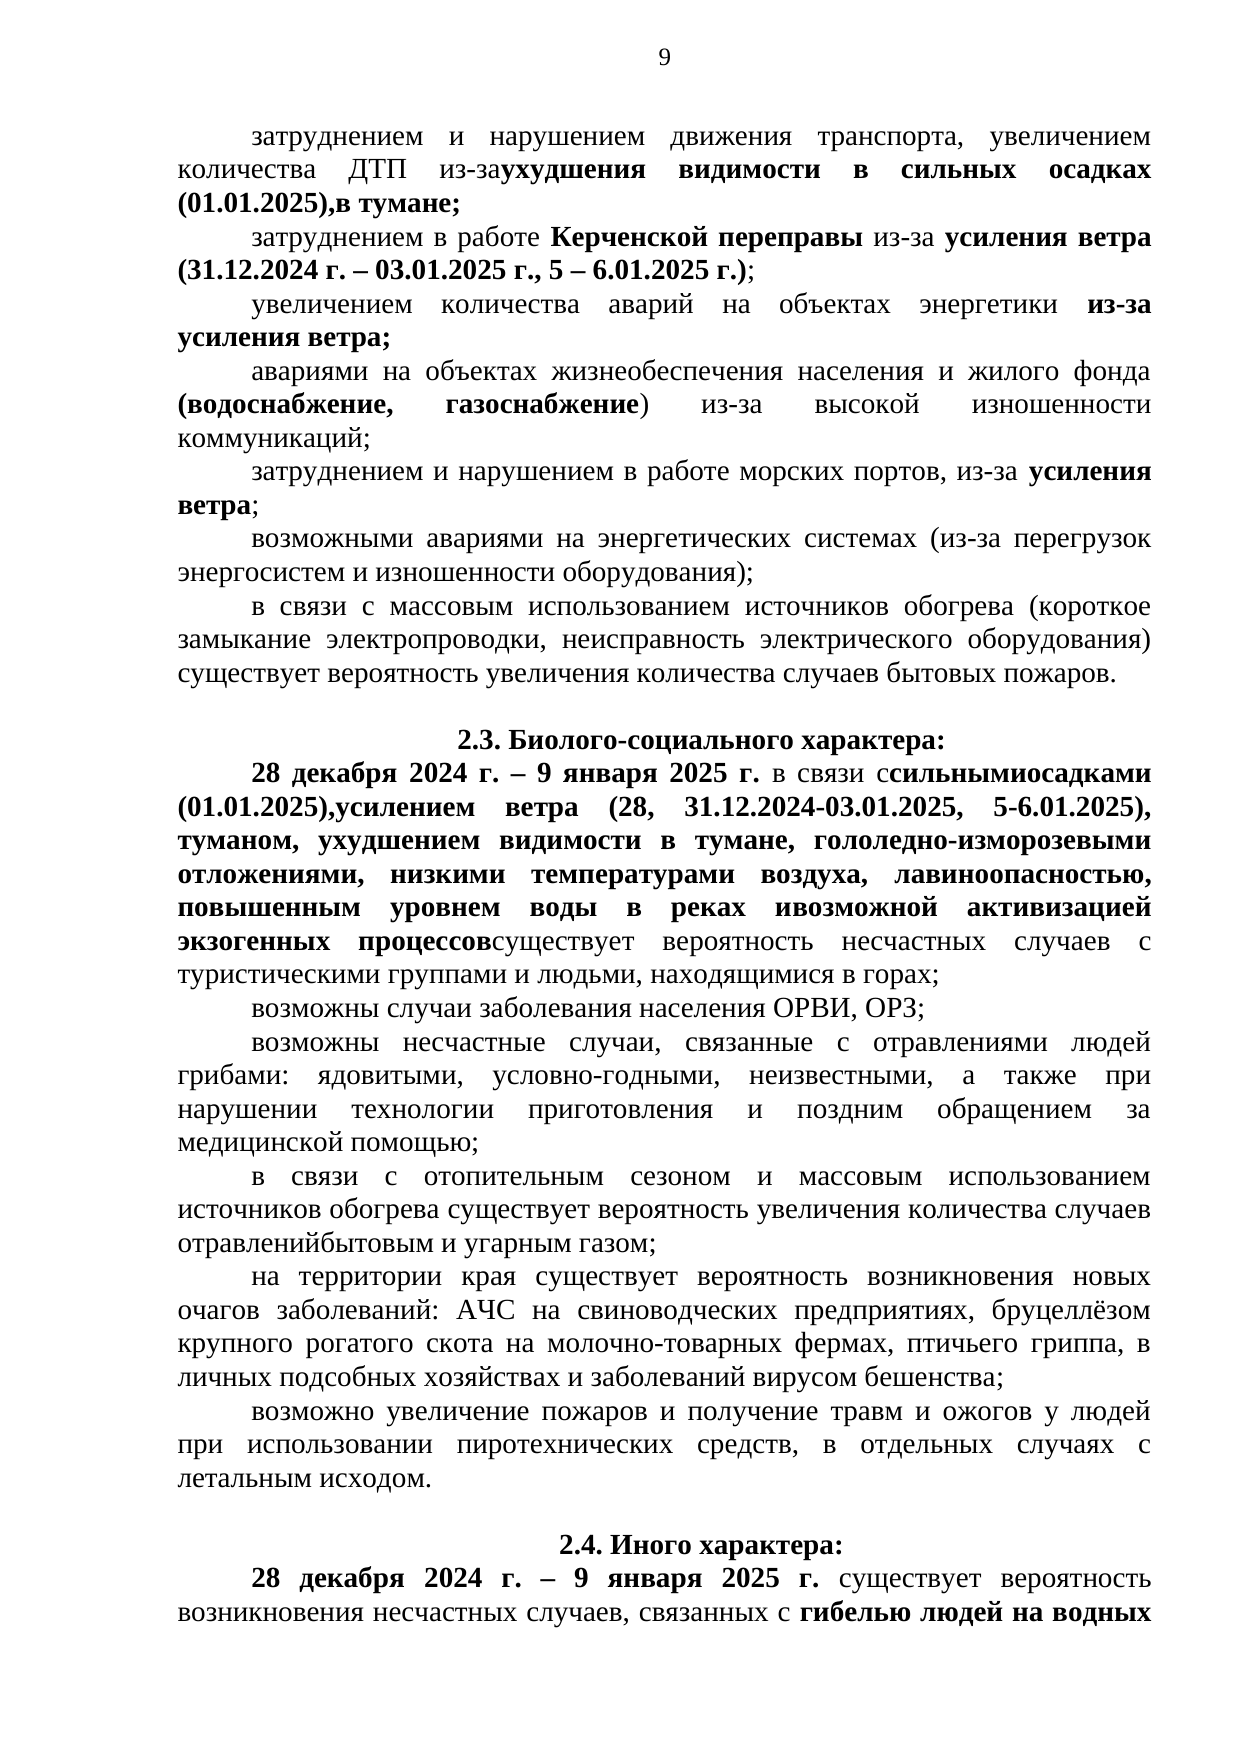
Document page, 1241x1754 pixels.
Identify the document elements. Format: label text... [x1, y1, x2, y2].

text возможно увеличение пожаров и получение травм и ожогов у людей при использовании пиротехнических средств, в отдельных случаях с летальным исходом. [177, 1393, 1152, 1493]
text затруднением и нарушением движения транспорта, увеличением количества ДТП из-заухудшения видимости в сильных осадках (01.01.2025),в тумане; [177, 118, 1152, 219]
text в связи с отопительным сезоном и массовым использованием источников обогрева существует вероятность увеличения количества случаев отравленийбытовым и угарным газом; [177, 1158, 1152, 1258]
text 28 декабря 2024 г. – 9 января 2025 г. в связи ссильнымиосадками (01.01.2025),усилением ветра (28, 31.12.2024-03.01.2025, 5-6.01.2025), туманом, ухудшением видимости в тумане, гололедно-изморозевыми отложениями, низкими температурами воздуха, лавиноопасностью, повышенным уровнем воды в реках ивозможной активизацией экзогенных процессовсуществует вероятность несчастных случаев с туристическими группами и людьми, находящимися в горах; [177, 755, 1152, 990]
text 2.4. Иного характера: [177, 1527, 1152, 1560]
text возможны несчастные случаи, связанные с отравлениями людей грибами: ядовитыми, условно-годными, неизвестными, а также при нарушении технологии приготовления и поздним обращением за медицинской помощью; [177, 1024, 1152, 1158]
text возможными авариями на энергетических системах (из-за перегрузок энергосистем и изношенности оборудования); [177, 521, 1152, 588]
text затруднением в работе Керченской переправы из-за усиления ветра (31.12.2024 г. – 03.01.2025 г., 5 – 6.01.2025 г.); [177, 219, 1152, 286]
text 2.3. Биолого-социального характера: [177, 722, 1152, 755]
text увеличением количества аварий на объектах энергетики из-за усиления ветра; [177, 286, 1152, 353]
text возможны случаи заболевания населения ОРВИ, ОРЗ; [177, 990, 1152, 1024]
text на территории края существует вероятность возникновения новых очагов заболеваний: АЧС на свиноводческих предприятиях, бруцеллёзом крупного рогатого скота на молочно-товарных фермах, птичьего гриппа, в личных подсобных хозяйствах и заболеваний вирусом бешенства; [177, 1258, 1152, 1393]
text в связи с массовым использованием источников обогрева (короткое замыкание электропроводки, неисправность электрического оборудования) существует вероятность увеличения количества случаев бытовых пожаров. [177, 588, 1152, 688]
text затруднением и нарушением в работе морских портов, из-за усиления ветра; [177, 453, 1152, 521]
text авариями на объектах жизнеобеспечения населения и жилого фонда (водоснабжение, газоснабжение) из-за высокой изношенности коммуникаций; [177, 353, 1152, 453]
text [177, 1560, 1152, 1627]
